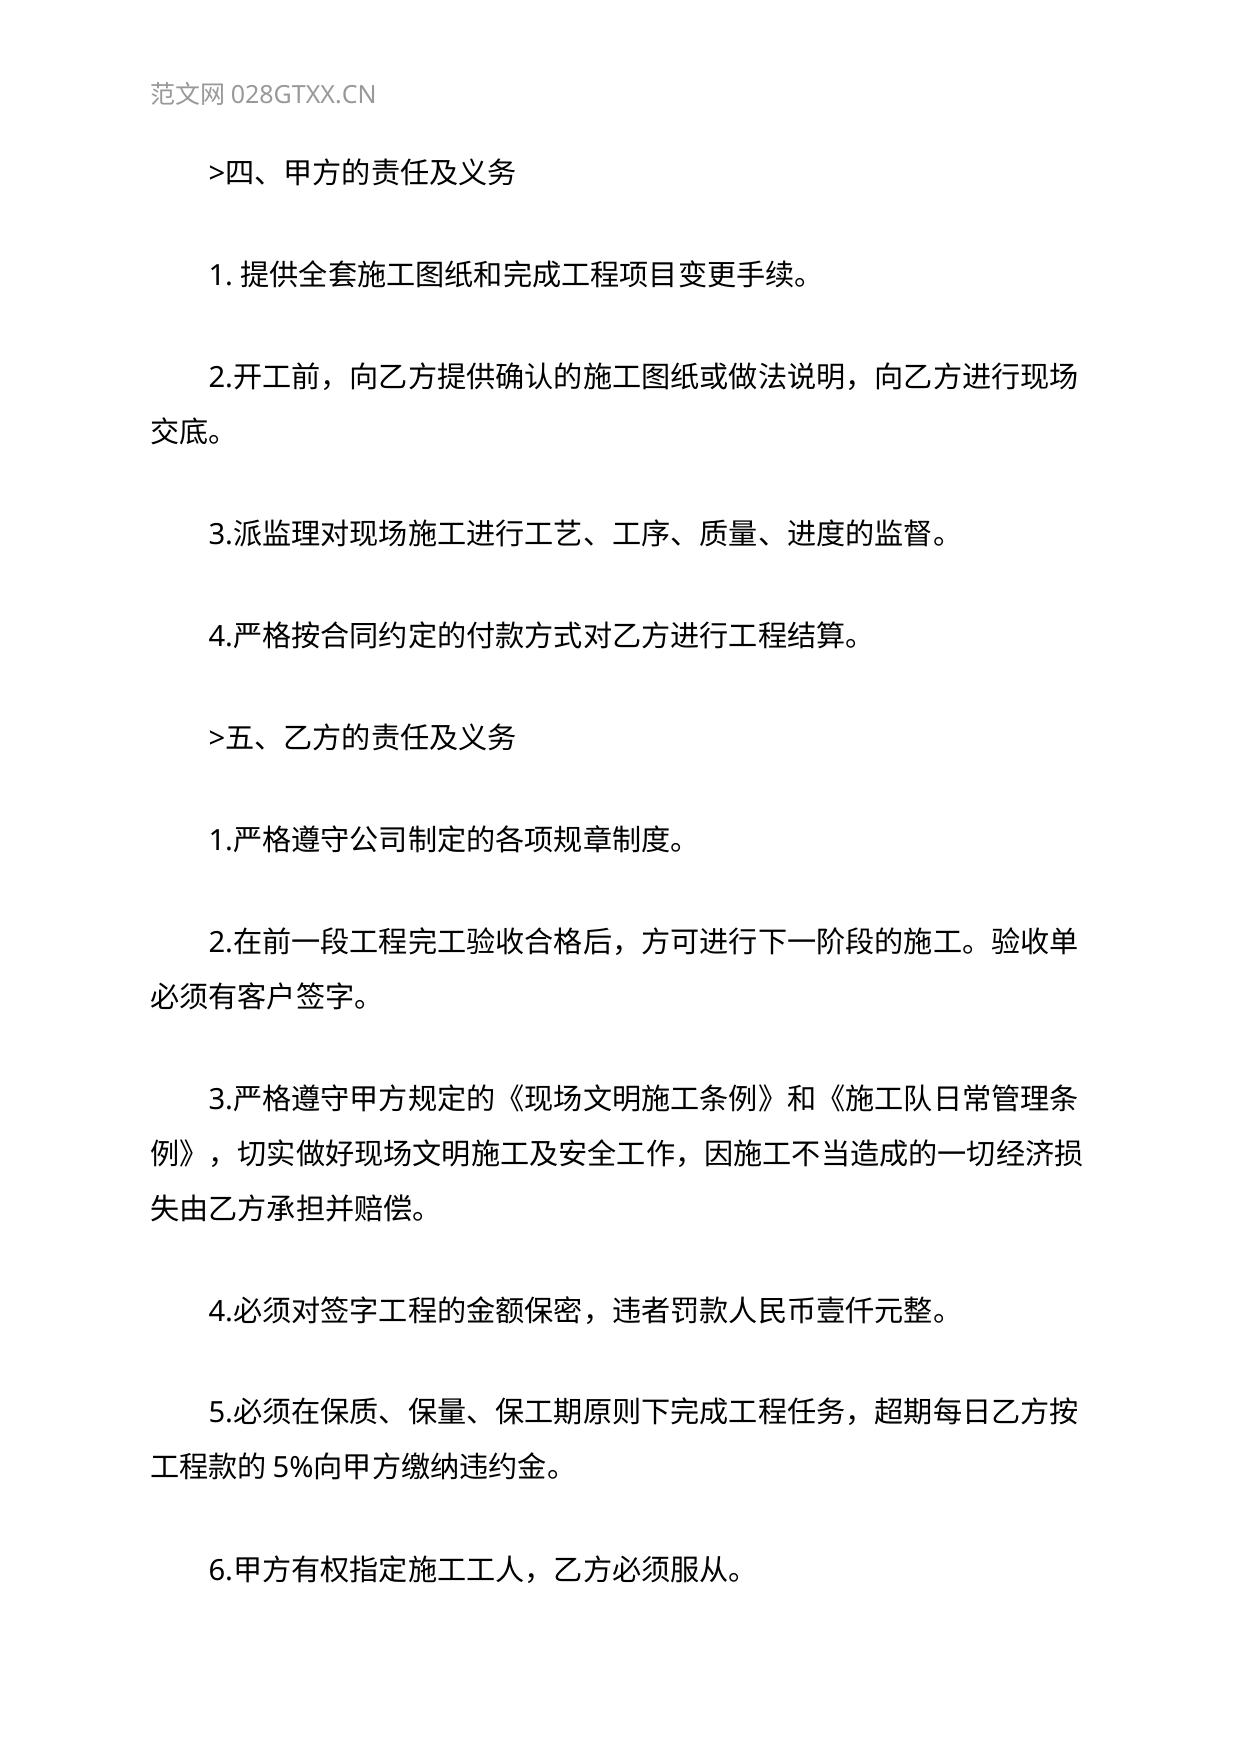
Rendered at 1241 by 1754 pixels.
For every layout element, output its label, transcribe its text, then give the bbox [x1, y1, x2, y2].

text >五、乙方的责任及义务 [150, 715, 1090, 757]
text 5.必须在保质、保量、保工期原则下完成工程任务，超期每日乙方按工程款的5%向甲方缴纳违约金。 [150, 1389, 1090, 1486]
text 1.严格遵守公司制定的各项规章制度。 [150, 817, 1090, 859]
text 2.开工前，向乙方提供确认的施工图纸或做法说明，向乙方进行现场交底。 [150, 354, 1090, 451]
text 2.在前一段工程完工验收合格后，方可进行下一阶段的施工。验收单必须有客户签字。 [150, 919, 1090, 1016]
text 4.必须对签字工程的金额保密，违者罚款人民币壹仟元整。 [150, 1287, 1090, 1329]
text 6.甲方有权指定施工工人，乙方必须服从。 [150, 1546, 1090, 1588]
text 1. 提供全套施工图纸和完成工程项目变更手续。 [150, 252, 1090, 294]
text 3.派监理对现场施工进行工艺、工序、质量、进度的监督。 [150, 511, 1090, 553]
text 4.严格按合同约定的付款方式对乙方进行工程结算。 [150, 613, 1090, 655]
text 3.严格遵守甲方规定的《现场文明施工条例》和《施工队日常管理条例》，切实做好现场文明施工及安全工作，因施工不当造成的一切经济损失由乙方承担并赔偿。 [150, 1075, 1090, 1228]
text >四、甲方的责任及义务 [150, 150, 1090, 192]
